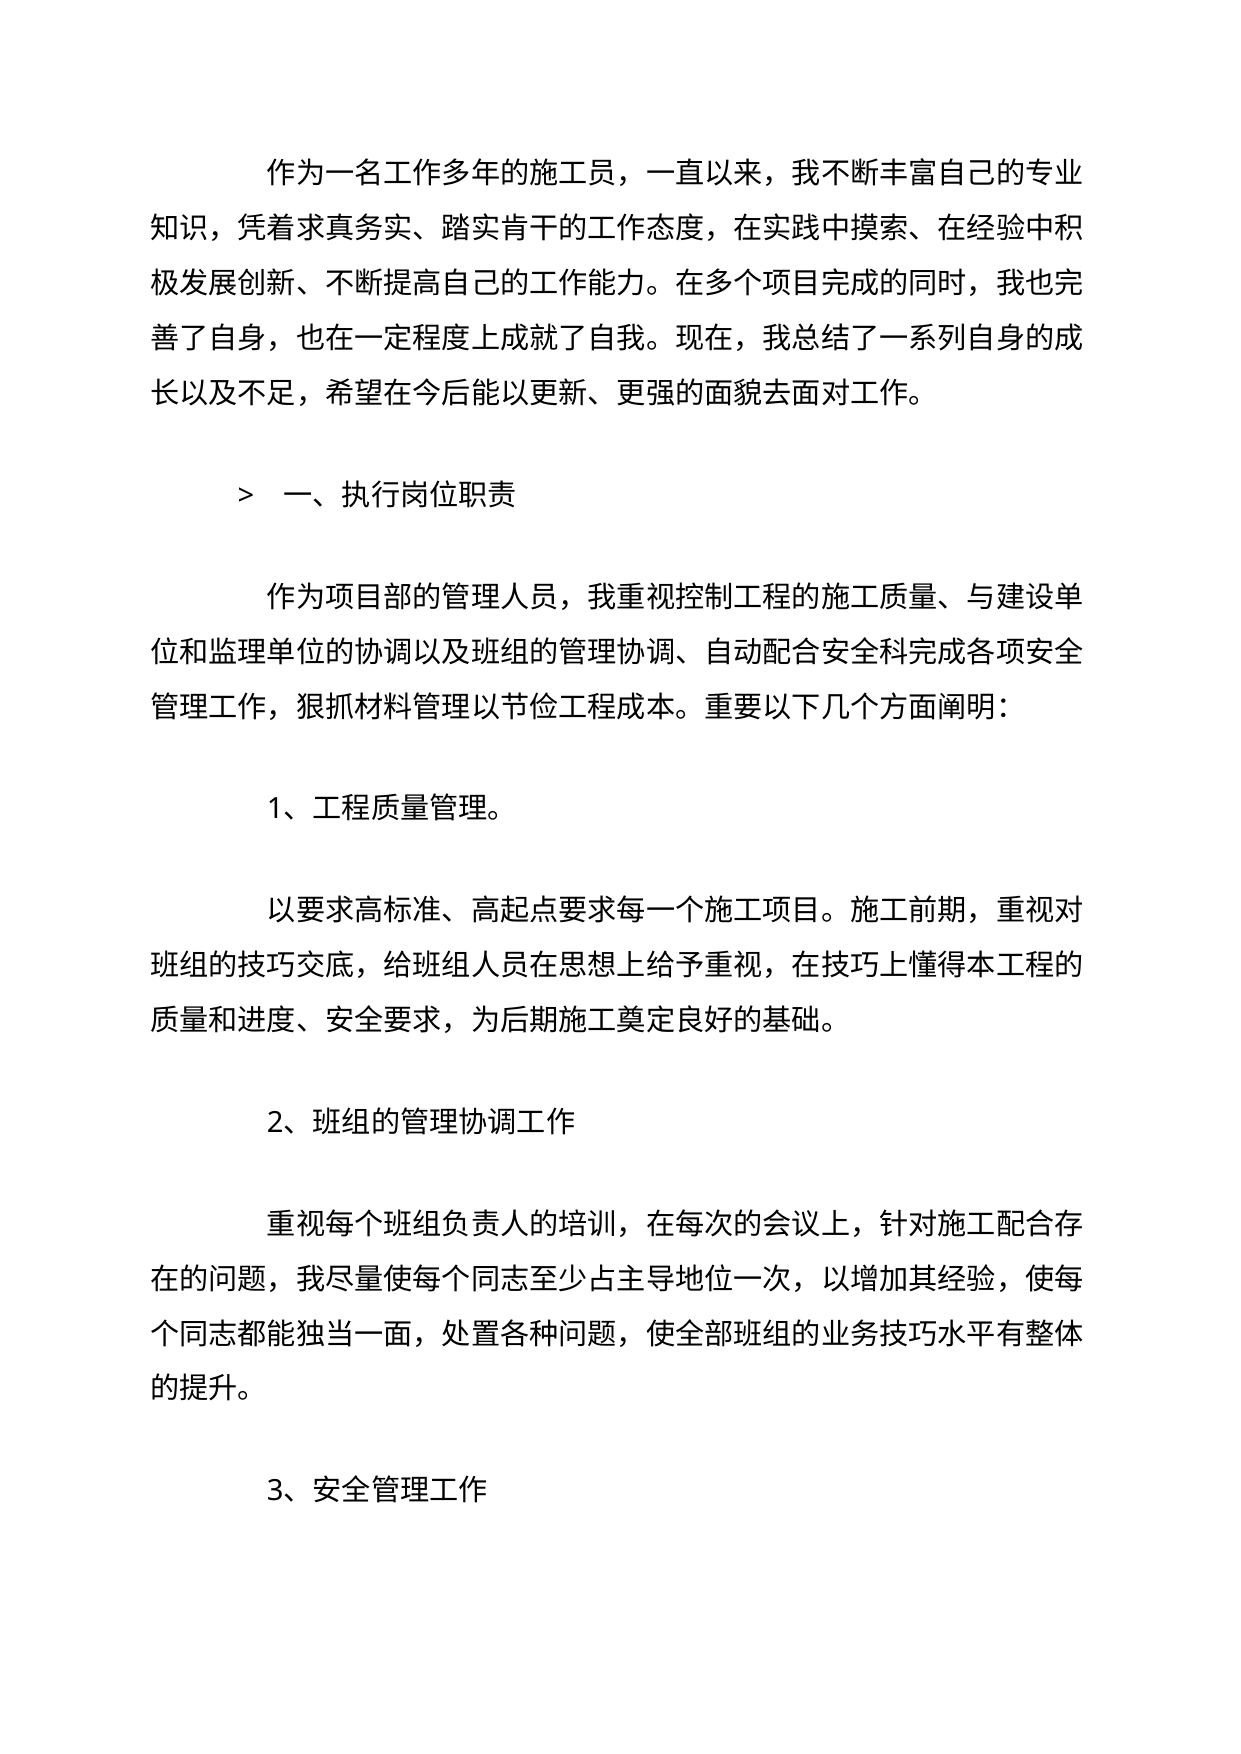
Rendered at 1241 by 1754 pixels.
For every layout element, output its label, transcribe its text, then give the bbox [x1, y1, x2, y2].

text 作为一名工作多年的施工员，一直以来，我不断丰富自己的专业知识，凭着求真务实、踏实肯干的工作态度，在实践中摸索、在经验中积极发展创新、不断提高自己的工作能力。在多个项目完成的同时，我也完善了自身，也在一定程度上成就了自我。现在，我总结了一系列自身的成长以及不足，希望在今后能以更新、更强的面貌去面对工作。 [150, 150, 1090, 412]
text 1、工程质量管理。 [150, 785, 1090, 827]
text 2、班组的管理协调工作 [150, 1098, 1090, 1141]
text > 一、执行岗位职责 [150, 471, 1090, 514]
text 作为项目部的管理人员，我重视控制工程的施工质量、与建设单位和监理单位的协调以及班组的管理协调、自动配合安全科完成各项安全管理工作，狠抓材料管理以节俭工程成本。重要以下几个方面阐明： [150, 573, 1090, 725]
text 3、安全管理工作 [150, 1467, 1090, 1509]
text 重视每个班组负责人的培训，在每次的会议上，针对施工配合存在的问题，我尽量使每个同志至少占主导地位一次，以增加其经验，使每个同志都能独当一面，处置各种问题，使全部班组的业务技巧水平有整体的提升。 [150, 1200, 1090, 1407]
text 以要求高标准、高起点要求每一个施工项目。施工前期，重视对班组的技巧交底，给班组人员在思想上给予重视，在技巧上懂得本工程的质量和进度、安全要求，为后期施工奠定良好的基础。 [150, 887, 1090, 1039]
